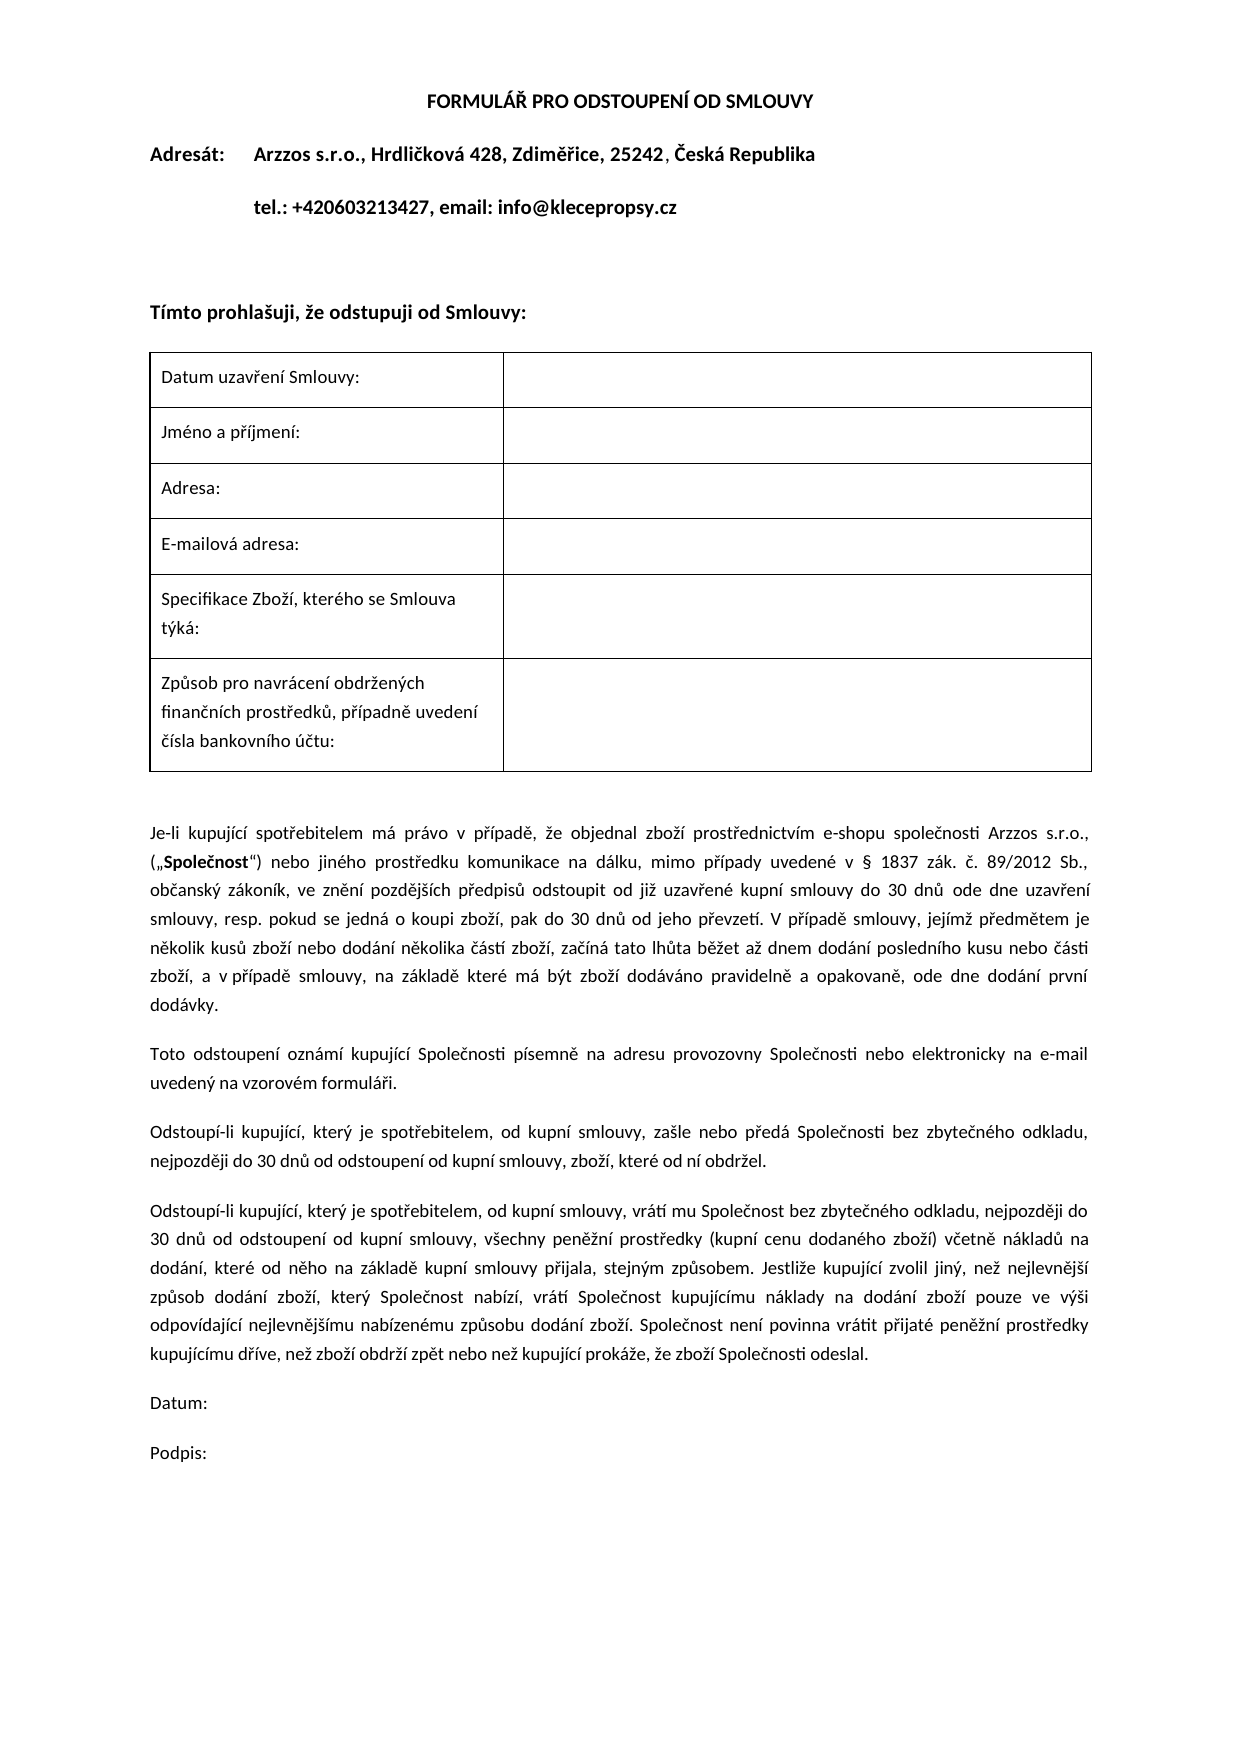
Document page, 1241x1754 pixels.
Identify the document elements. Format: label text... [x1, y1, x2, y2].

text tel.: +420603213427, email: info@klecepropsy.cz [150, 194, 1090, 219]
text Toto odstoupení oznámí kupující Společnosti písemně na adresu provozovny Společnosti nebo elektronicky na e-mail uvedený na vzorovém formuláři. [150, 1043, 1090, 1094]
table_cell [504, 408, 1091, 463]
text Adresát: Arzzos s.r.o., Hrdličková 428, Zdiměřice, 25242, Česká Republika [150, 141, 1090, 167]
table_header [504, 353, 1091, 407]
table_header Datum uzavření Smlouvy: [151, 353, 503, 407]
text Odstoupí-li kupující, který je spotřebitelem, od kupní smlouvy, zašle nebo předá Společnosti bez zbytečného odkladu, nejpozději do 30 dnů od odstoupení od kupní smlouvy, zboží, které od ní obdržel. [150, 1121, 1090, 1172]
table_cell Jméno a příjmení: [151, 408, 503, 463]
table_cell E-mailová adresa: [151, 519, 503, 574]
text Datum: [150, 1392, 1090, 1414]
table_cell Specifikace Zboží, kterého se Smlouva týká: [151, 575, 503, 658]
text Je-li kupující spotřebitelem má právo v případě, že objednal zboží prostřednictvím e-shopu společnosti Arzzos s.r.o., („Společnost“) nebo jiného prostředku komunikace na dálku, mimo případy uvedené v § 1837 zák. č. 89/2012 Sb., občanský zákoník, ve znění pozdějších předpisů odstoupit od již uzavřené kupní smlouvy do 30 dnů ode dne uzavření smlouvy, resp. pokud se jedná o koupi zboží, pak do 30 dnů od jeho převzetí. V případě smlouvy, jejímž předmětem je několik kusů zboží nebo dodání několika částí zboží, začíná tato lhůta běžet až dnem dodání posledního kusu nebo části zboží, a v případě smlouvy, na základě které má být zboží dodáváno pravidelně a opakovaně, ode dne dodání první dodávky. [150, 821, 1090, 1016]
text Tímto prohlašuji, že odstupuji od Smlouvy: [150, 299, 1090, 324]
table_cell Adresa: [151, 464, 503, 518]
table_cell [504, 464, 1091, 518]
text Odstoupí-li kupující, který je spotřebitelem, od kupní smlouvy, vrátí mu Společnost bez zbytečného odkladu, nejpozději do 30 dnů od odstoupení od kupní smlouvy, všechny peněžní prostředky (kupní cenu dodaného zboží) včetně nákladů na dodání, které od něho na základě kupní smlouvy přijala, stejným způsobem. Jestliže kupující zvolil jiný, než nejlevnější způsob dodání zboží, který Společnost nabízí, vrátí Společnost kupujícímu náklady na dodání zboží pouze ve výši odpovídající nejlevnějšímu nabízenému způsobu dodání zboží. Společnost není povinna vrátit přijaté peněžní prostředky kupujícímu dříve, než zboží obdrží zpět nebo než kupující prokáže, že zboží Společnosti odeslal. [150, 1199, 1090, 1365]
table_cell Způsob pro navrácení obdržených finančních prostředků, případně uvedení čísla bankovního účtu: [151, 659, 503, 771]
text Podpis: [150, 1441, 1090, 1464]
table_cell [504, 659, 1091, 771]
text Formulář pro odstoupení od Smlouvy [150, 89, 1090, 114]
table_cell [504, 519, 1091, 574]
table_cell [504, 575, 1091, 658]
